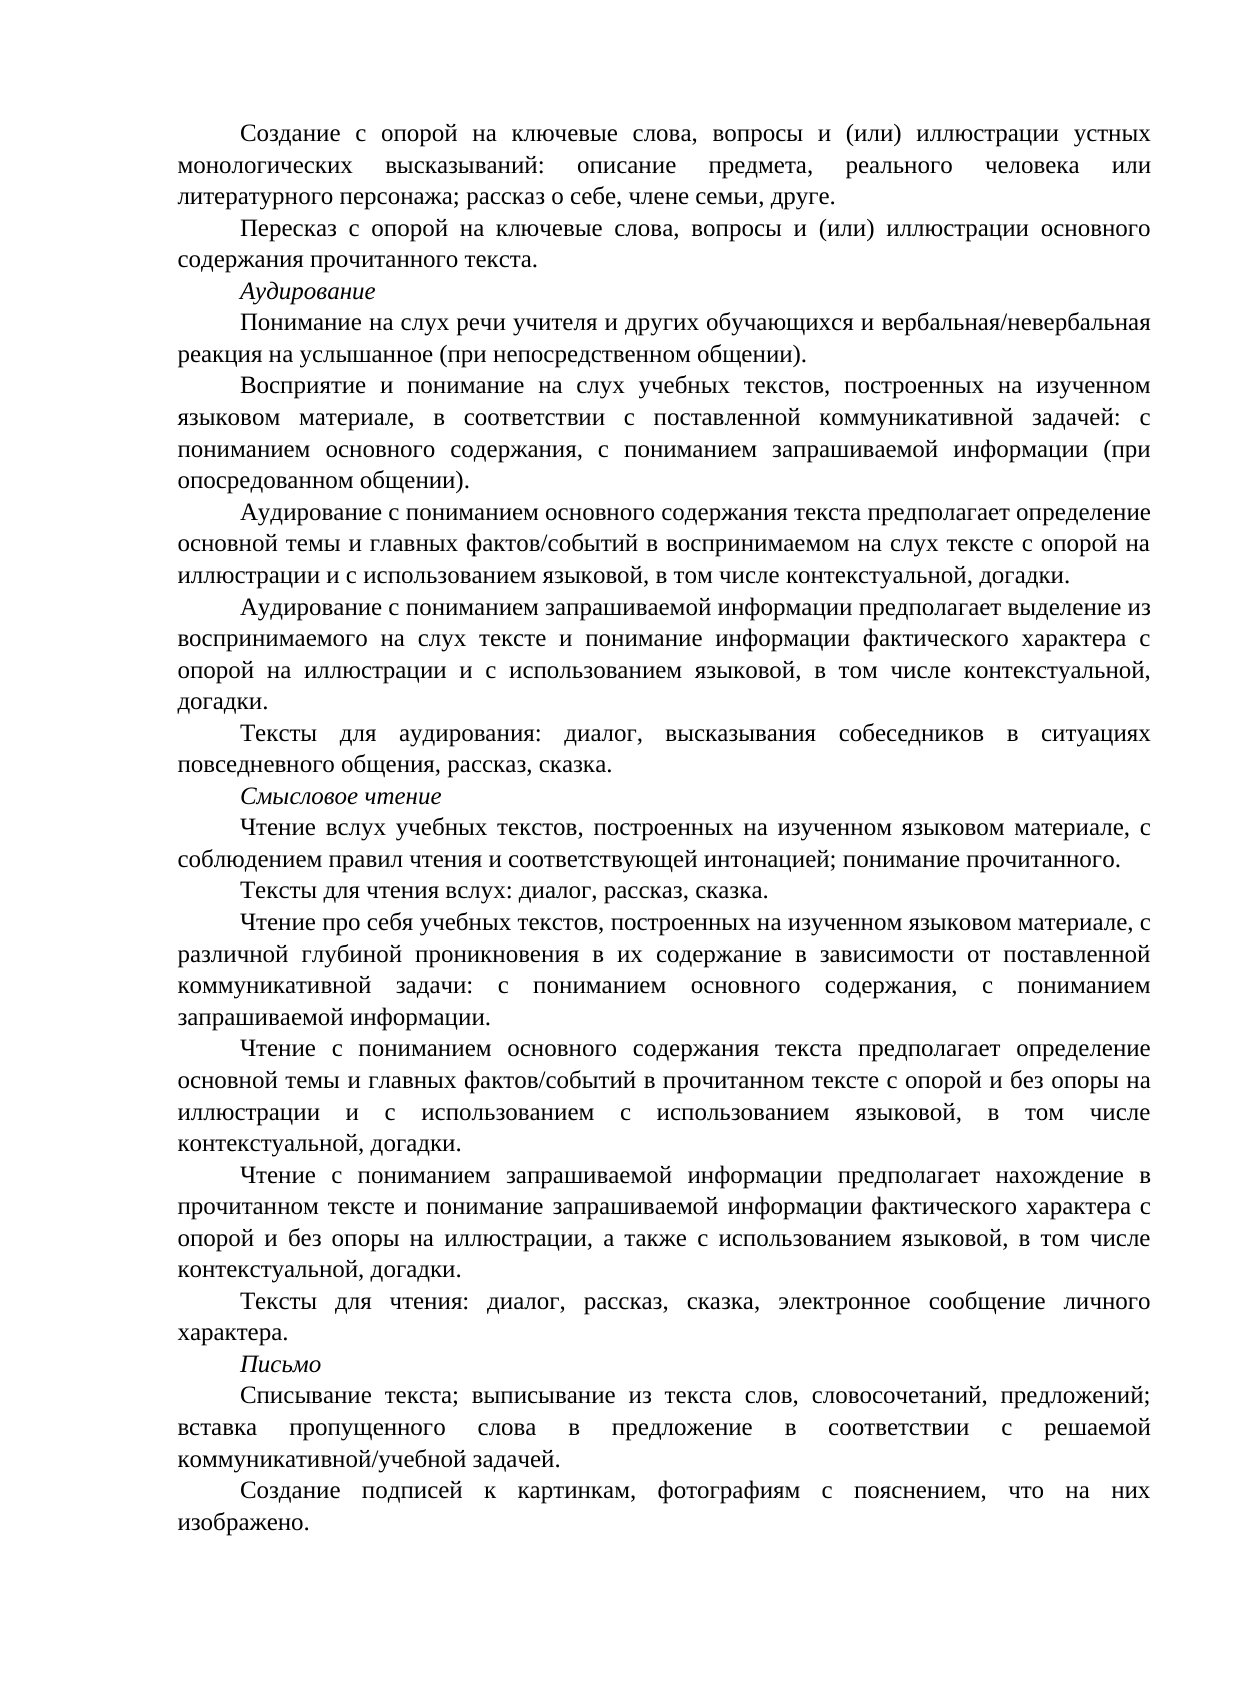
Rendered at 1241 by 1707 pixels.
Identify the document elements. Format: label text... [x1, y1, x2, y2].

text Чтение с пониманием основного содержания текста предполагает определение основной темы и главных фактов/событий в прочитанном тексте с опорой и без опоры на иллюстрации и с использованием с использованием языковой, в том числе контекстуальной, догадки. [177, 1033, 1152, 1157]
text Создание подписей к картинкам, фотографиям с пояснением, что на них изображено. [177, 1475, 1152, 1536]
text Тексты для чтения вслух: диалог, рассказ, сказка. [177, 876, 1152, 904]
text Создание с опорой на ключевые слова, вопросы и (или) иллюстрации устных монологических высказываний: описание предмета, реального человека или литературного персонажа; рассказ о себе, члене семьи, друге. [177, 118, 1152, 210]
text Тексты для аудирования: диалог, высказывания собеседников в ситуациях повседневного общения, рассказ, сказка. [177, 718, 1152, 778]
text Письмо [177, 1349, 1152, 1378]
text Аудирование с пониманием основного содержания текста предполагает определение основной темы и главных фактов/событий в воспринимаемом на слух тексте с опорой на иллюстрации и с использованием языковой, в том числе контекстуальной, догадки. [177, 497, 1152, 589]
text Списывание текста; выписывание из текста слов, словосочетаний, предложений; вставка пропущенного слова в предложение в соответствии с решаемой коммуникативной/учебной задачей. [177, 1381, 1152, 1472]
text Смысловое чтение [177, 781, 1152, 810]
text Восприятие и понимание на слух учебных текстов, построенных на изученном языковом материале, в соответствии с поставленной коммуникативной задачей: с пониманием основного содержания, с пониманием запрашиваемой информации (при опосредованном общении). [177, 371, 1152, 494]
text Чтение про себя учебных текстов, построенных на изученном языковом материале, с различной глубиной проникновения в их содержание в зависимости от поставленной коммуникативной задачи: с пониманием основного содержания, с пониманием запрашиваемой информации. [177, 907, 1152, 1031]
text Понимание на слух речи учителя и других обучающихся и вербальная/невербальная реакция на услышанное (при непосредственном общении). [177, 307, 1152, 368]
text Чтение с пониманием запрашиваемой информации предполагает нахождение в прочитанном тексте и понимание запрашиваемой информации фактического характера с опорой и без опоры на иллюстрации, а также с использованием языковой, в том числе контекстуальной, догадки. [177, 1160, 1152, 1283]
text Аудирование с пониманием запрашиваемой информации предполагает выделение из воспринимаемого на слух тексте и понимание информации фактического характера с опорой на иллюстрации и с использованием языковой, в том числе контекстуальной, догадки. [177, 592, 1152, 715]
text Пересказ с опорой на ключевые слова, вопросы и (или) иллюстрации основного содержания прочитанного текста. [177, 213, 1152, 273]
text Тексты для чтения: диалог, рассказ, сказка, электронное сообщение личного характера. [177, 1286, 1152, 1346]
text Чтение вслух учебных текстов, построенных на изученном языковом материале, с соблюдением правил чтения и соответствующей интонацией; понимание прочитанного. [177, 812, 1152, 873]
text Аудирование [177, 276, 1152, 305]
